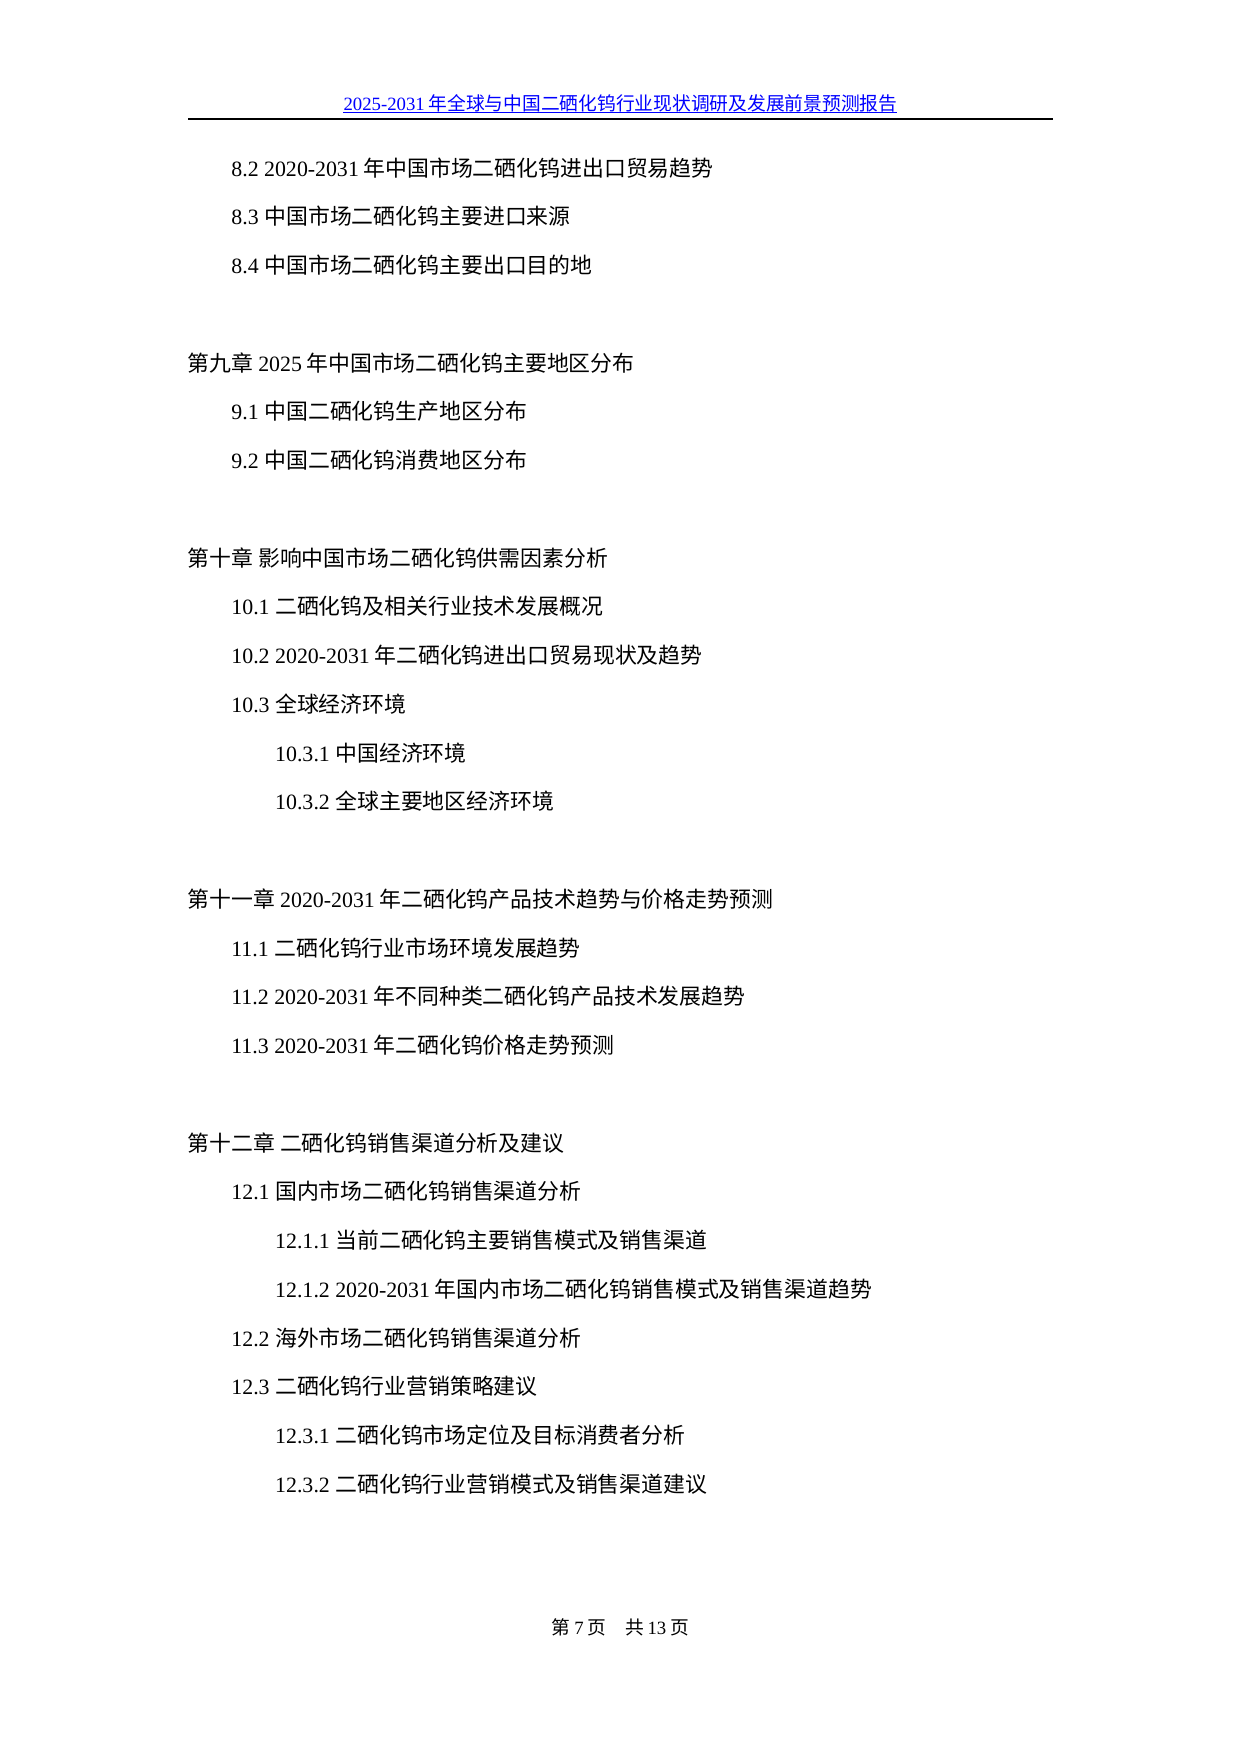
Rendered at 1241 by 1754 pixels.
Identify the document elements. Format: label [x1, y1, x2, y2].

text [187, 150, 1053, 1499]
